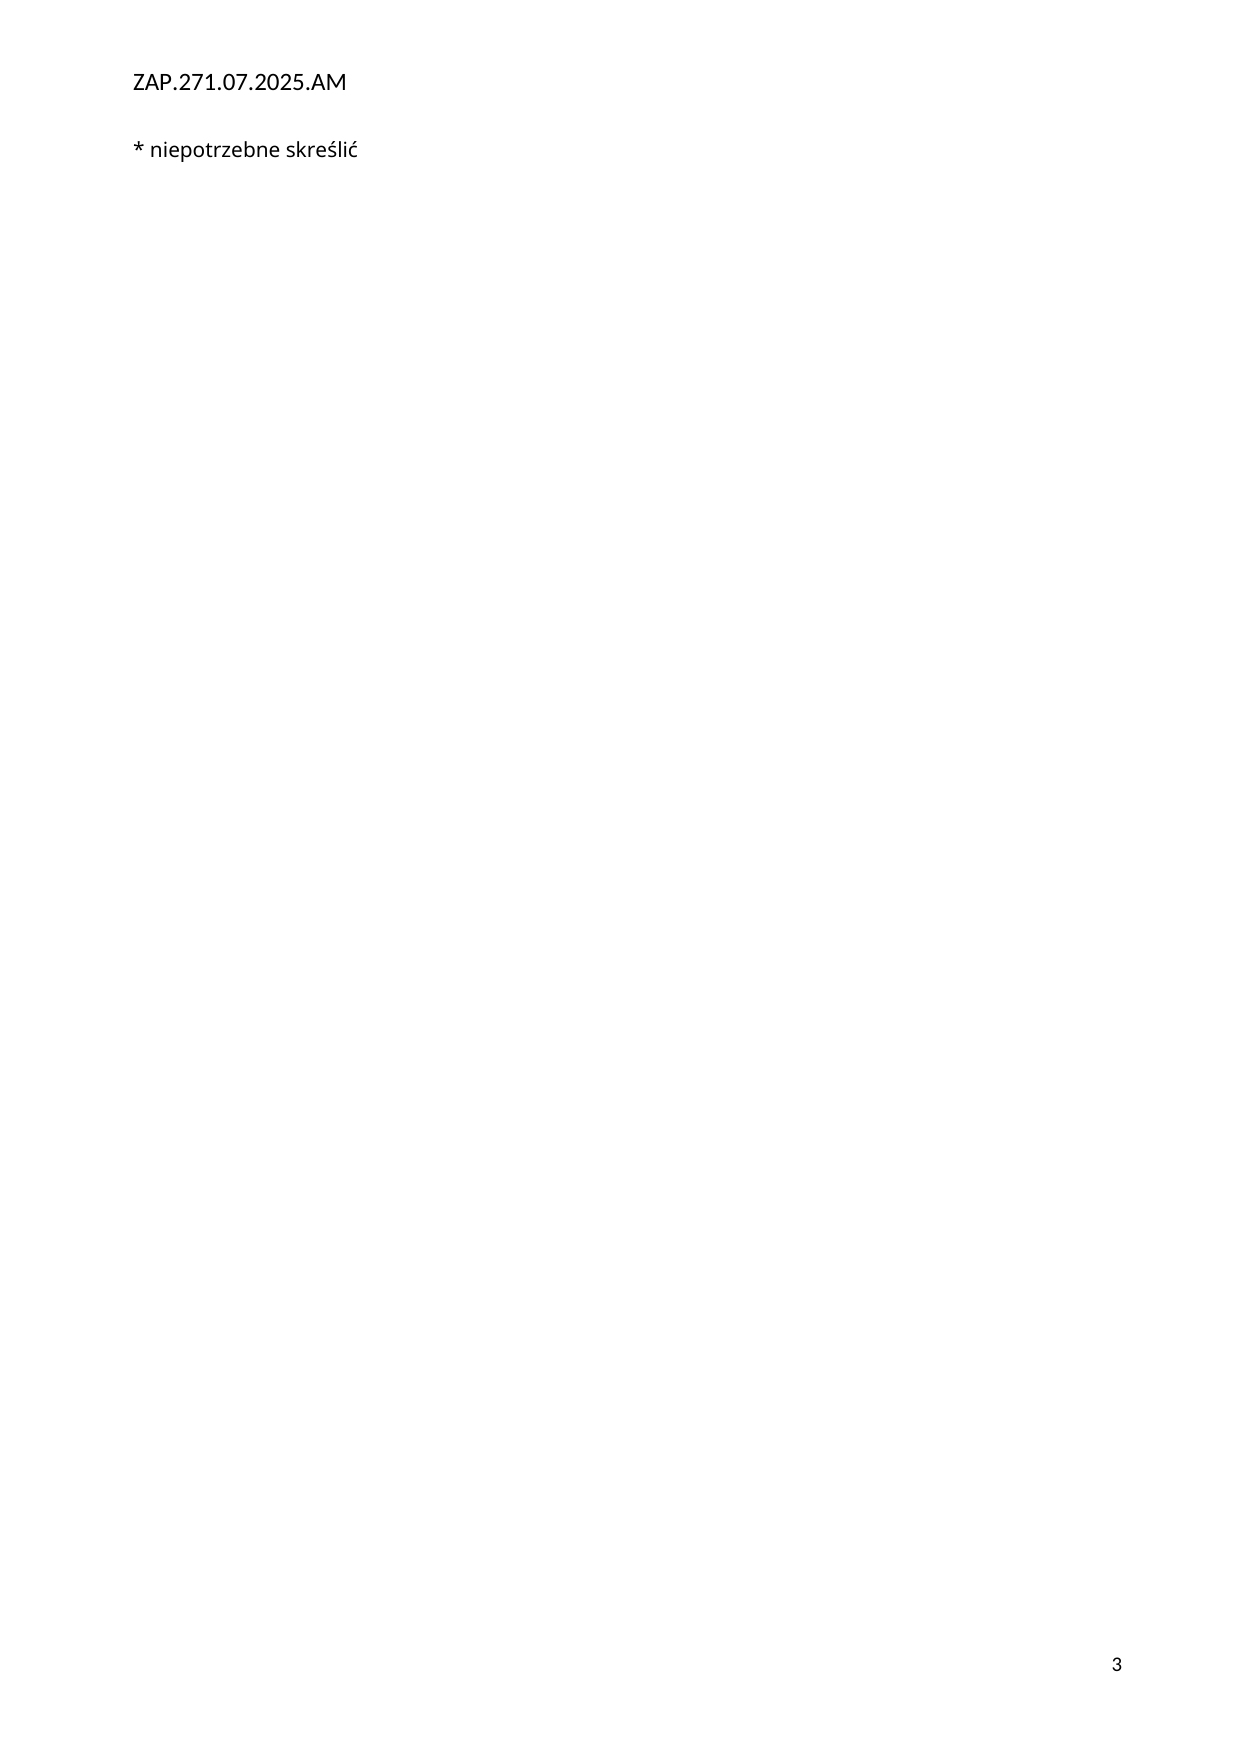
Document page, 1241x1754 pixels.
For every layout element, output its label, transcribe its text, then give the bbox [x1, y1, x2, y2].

text * niepotrzebne skreślić [133, 135, 1122, 163]
